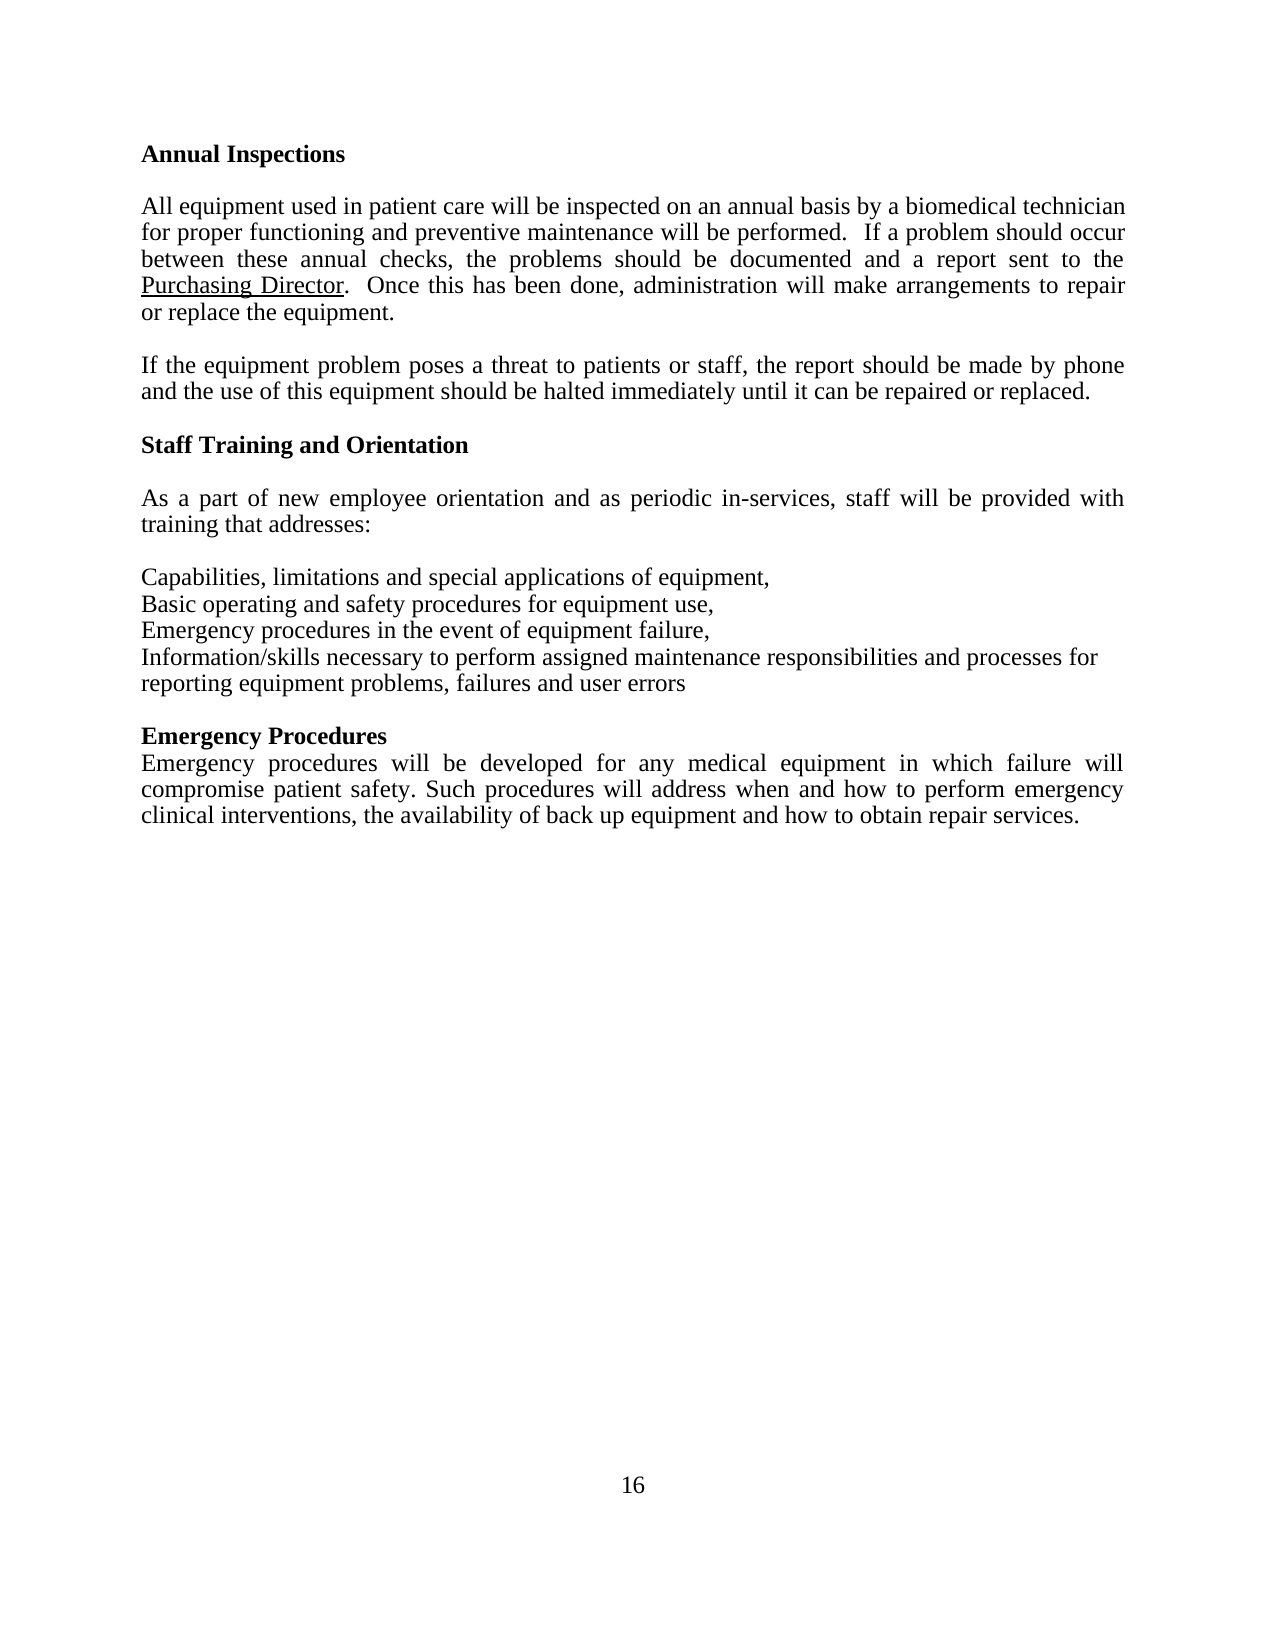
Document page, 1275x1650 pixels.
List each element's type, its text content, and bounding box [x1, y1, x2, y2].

text If the equipment problem poses a threat to patients or staff, the report should be made by phone and the use of this equipment should be halted immediately until it can be repaired or replaced. [141, 352, 1125, 405]
text As a part of new employee orientation and as periodic in-services, staff will be provided with training that addresses: [141, 485, 1125, 538]
text Capabilities, limitations and special applications of equipment, Basic operating and safety procedures for equipment use, Emergency procedures in the event of equipment failure, [141, 564, 819, 644]
text All equipment used in patient care will be inspected on an annual basis by a biomedical technician for proper functioning and preventive maintenance will be performed. If a problem should occur between these annual checks, the problems should be documented and a report sent to the Purchasing Director. Once this has been done, administration will make arrangements to repair or replace the equipment. [141, 193, 1126, 326]
text Information/skills necessary to perform assigned maintenance responsibilities and processes for reporting equipment problems, failures and user errors [141, 644, 1125, 697]
text Emergency procedures will be developed for any medical equipment in which failure will compromise patient safety. Such procedures will address when and how to perform emergency clinical interventions, the availability of back up equipment and how to obtain repair services. [141, 750, 1125, 829]
subtitle Staff Training and Orientation [141, 431, 1227, 459]
subtitle Emergency Procedures [141, 722, 1227, 750]
subtitle Annual Inspections [141, 139, 1227, 168]
